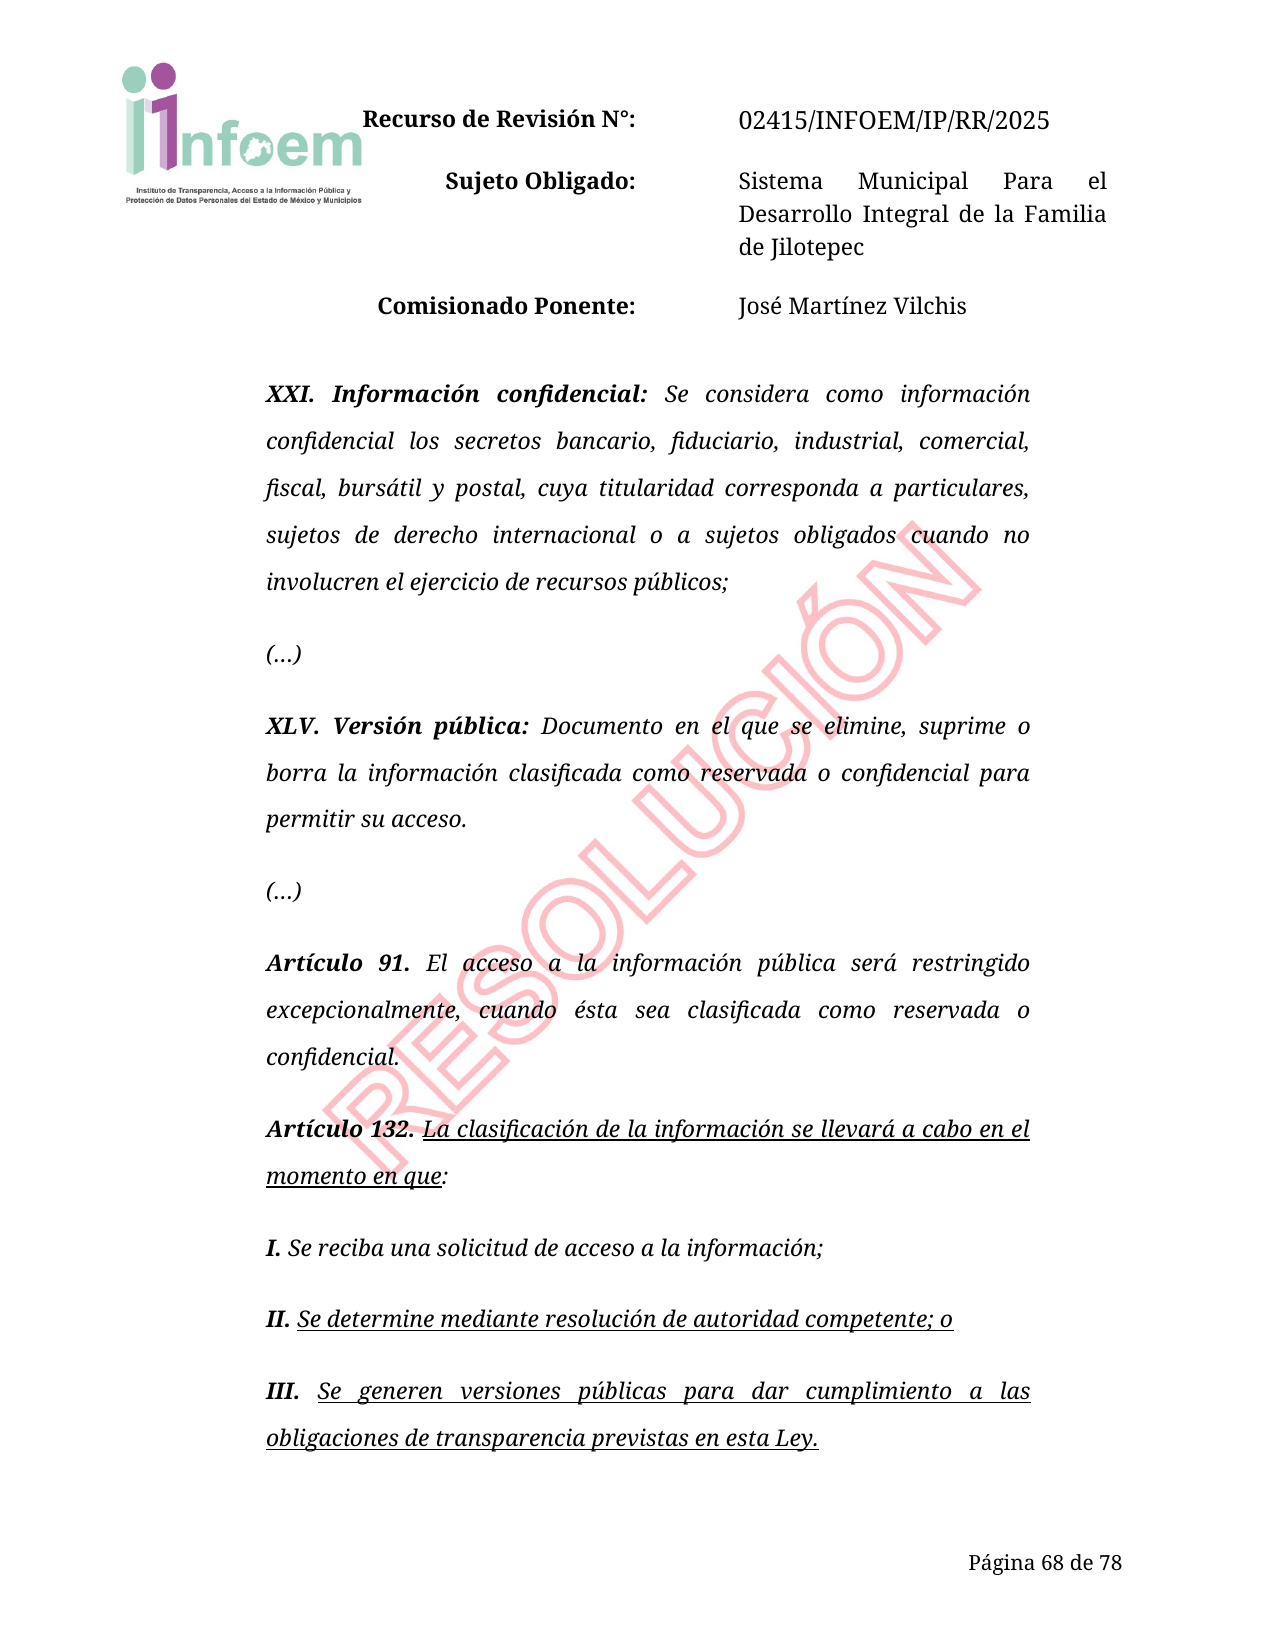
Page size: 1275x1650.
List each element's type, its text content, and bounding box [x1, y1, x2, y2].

text II. Se determine mediante resolución de autoridad competente; o [266, 1303, 1033, 1335]
text XXI. Información confidencial: Se considera como información confidencial los secretos bancario, fiduciario, industrial, comercial, fiscal, bursátil y postal, cuya titularidad corresponda a particulares, sujetos de derecho internacional o a sujetos obligados cuando no involucren el ejercicio de recursos públicos; [266, 378, 1033, 597]
text XLV. Versión pública: Documento en el que se elimine, suprime o borra la información clasificada como reservada o confidencial para permitir su acceso. [266, 710, 1033, 835]
picture [3, 2, 1268, 1650]
text Artículo 132. La clasificación de la información se llevará a cabo en el momento en que: [266, 1113, 1033, 1191]
text (…) [266, 875, 1033, 907]
text I. Se reciba una solicitud de acceso a la información; [266, 1232, 1033, 1263]
text (…) [266, 638, 1033, 669]
text Artículo 91. El acceso a la información pública será restringido excepcionalmente, cuando ésta sea clasificada como reservada o confidencial. [266, 947, 1033, 1072]
text III. Se generen versiones públicas para dar cumplimiento a las obligaciones de transparencia previstas en esta Ley. [266, 1375, 1033, 1453]
